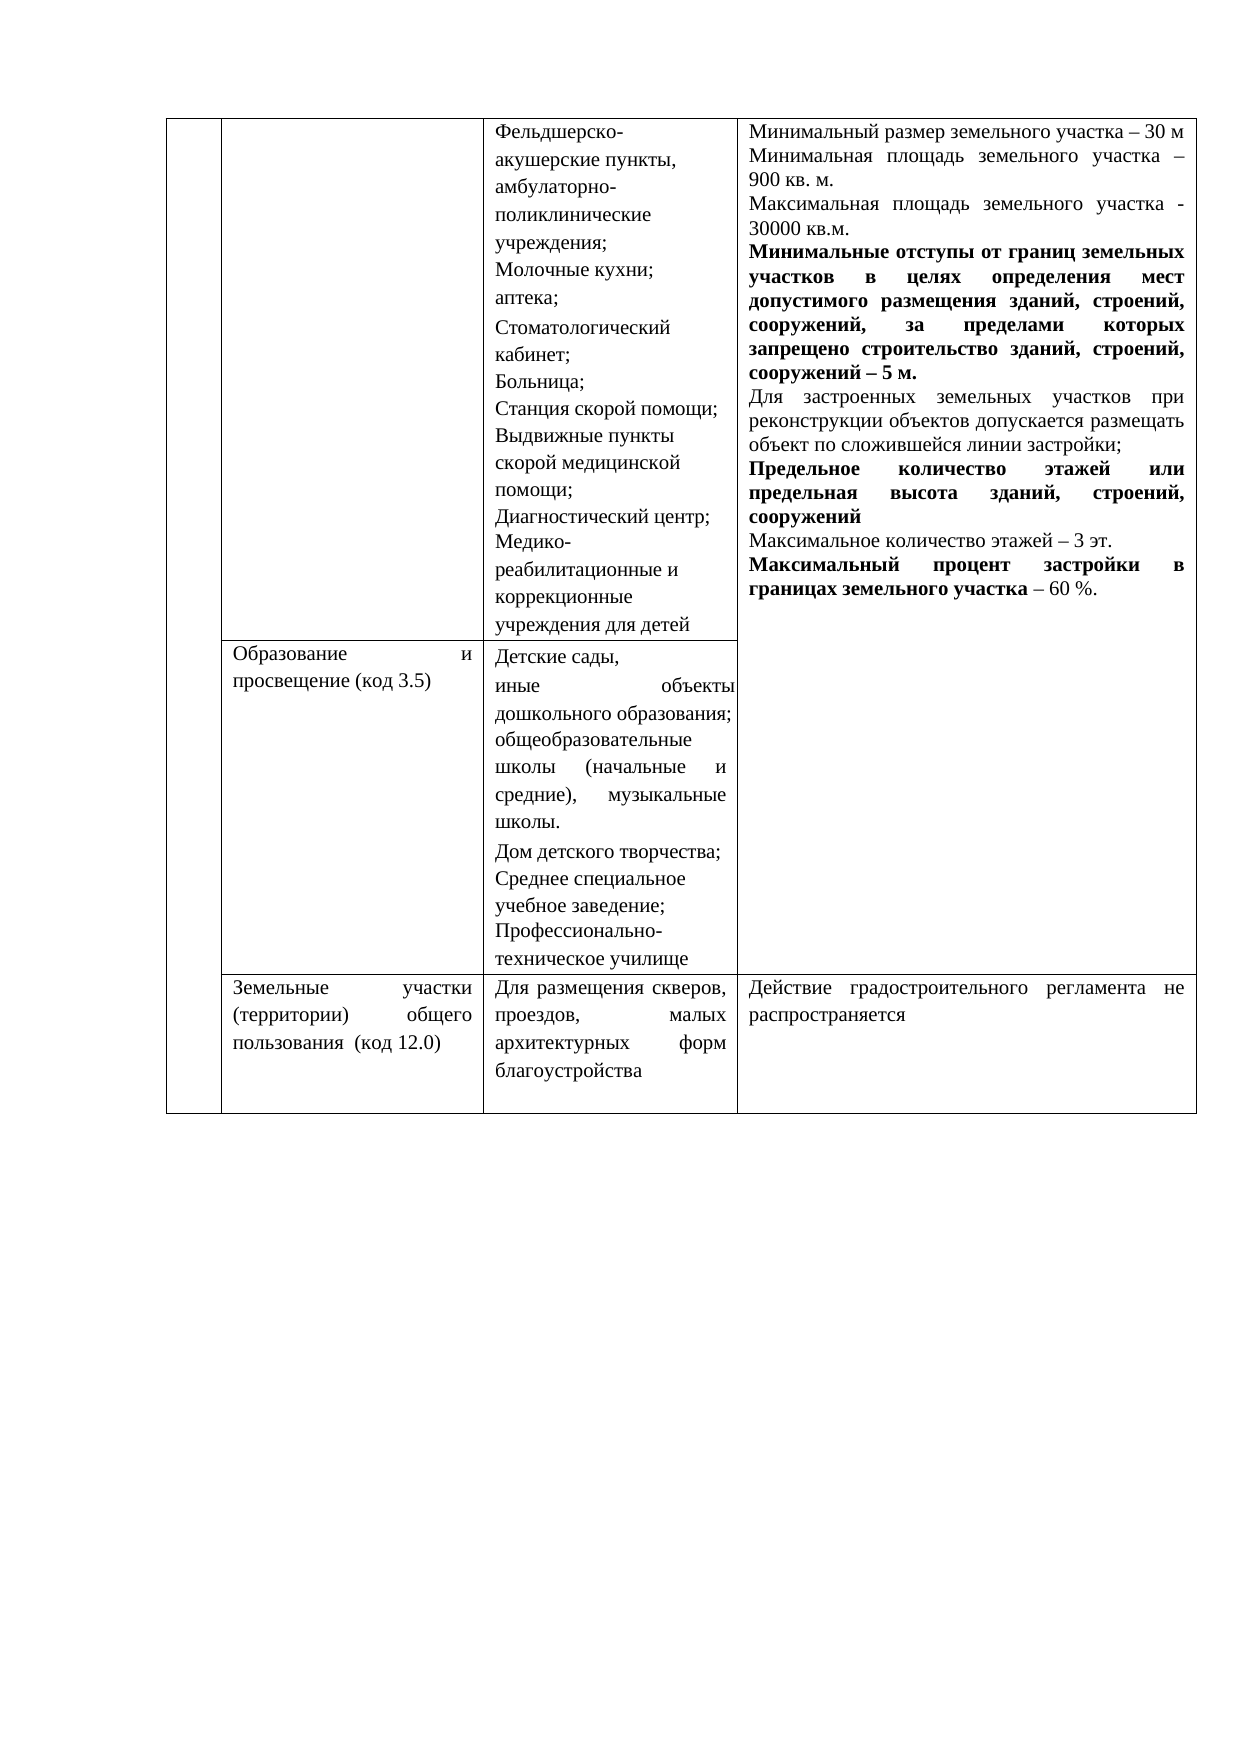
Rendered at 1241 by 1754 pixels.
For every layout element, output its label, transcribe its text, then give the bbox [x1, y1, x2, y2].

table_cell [738, 119, 1196, 974]
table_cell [484, 119, 737, 640]
table_cell Земельные участки (территории) общего пользования (код 12.0) [222, 975, 483, 1113]
table_cell Действие градостроительного регламента не распространяется [738, 975, 1196, 1113]
table_cell Для размещения скверов, проездов, малых архитектурных форм благоустройства [484, 975, 737, 1113]
table_cell Образование и просвещение (код 3.5) [222, 641, 483, 974]
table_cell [222, 119, 483, 640]
table_cell Детские сады, иные объекты дошкольного образования; общеобразовательные школы (начальные и средние), музыкальные школы. Дом детского творчества; Среднее специальное учебное заведение; Профессионально-техническое училище [484, 641, 737, 974]
